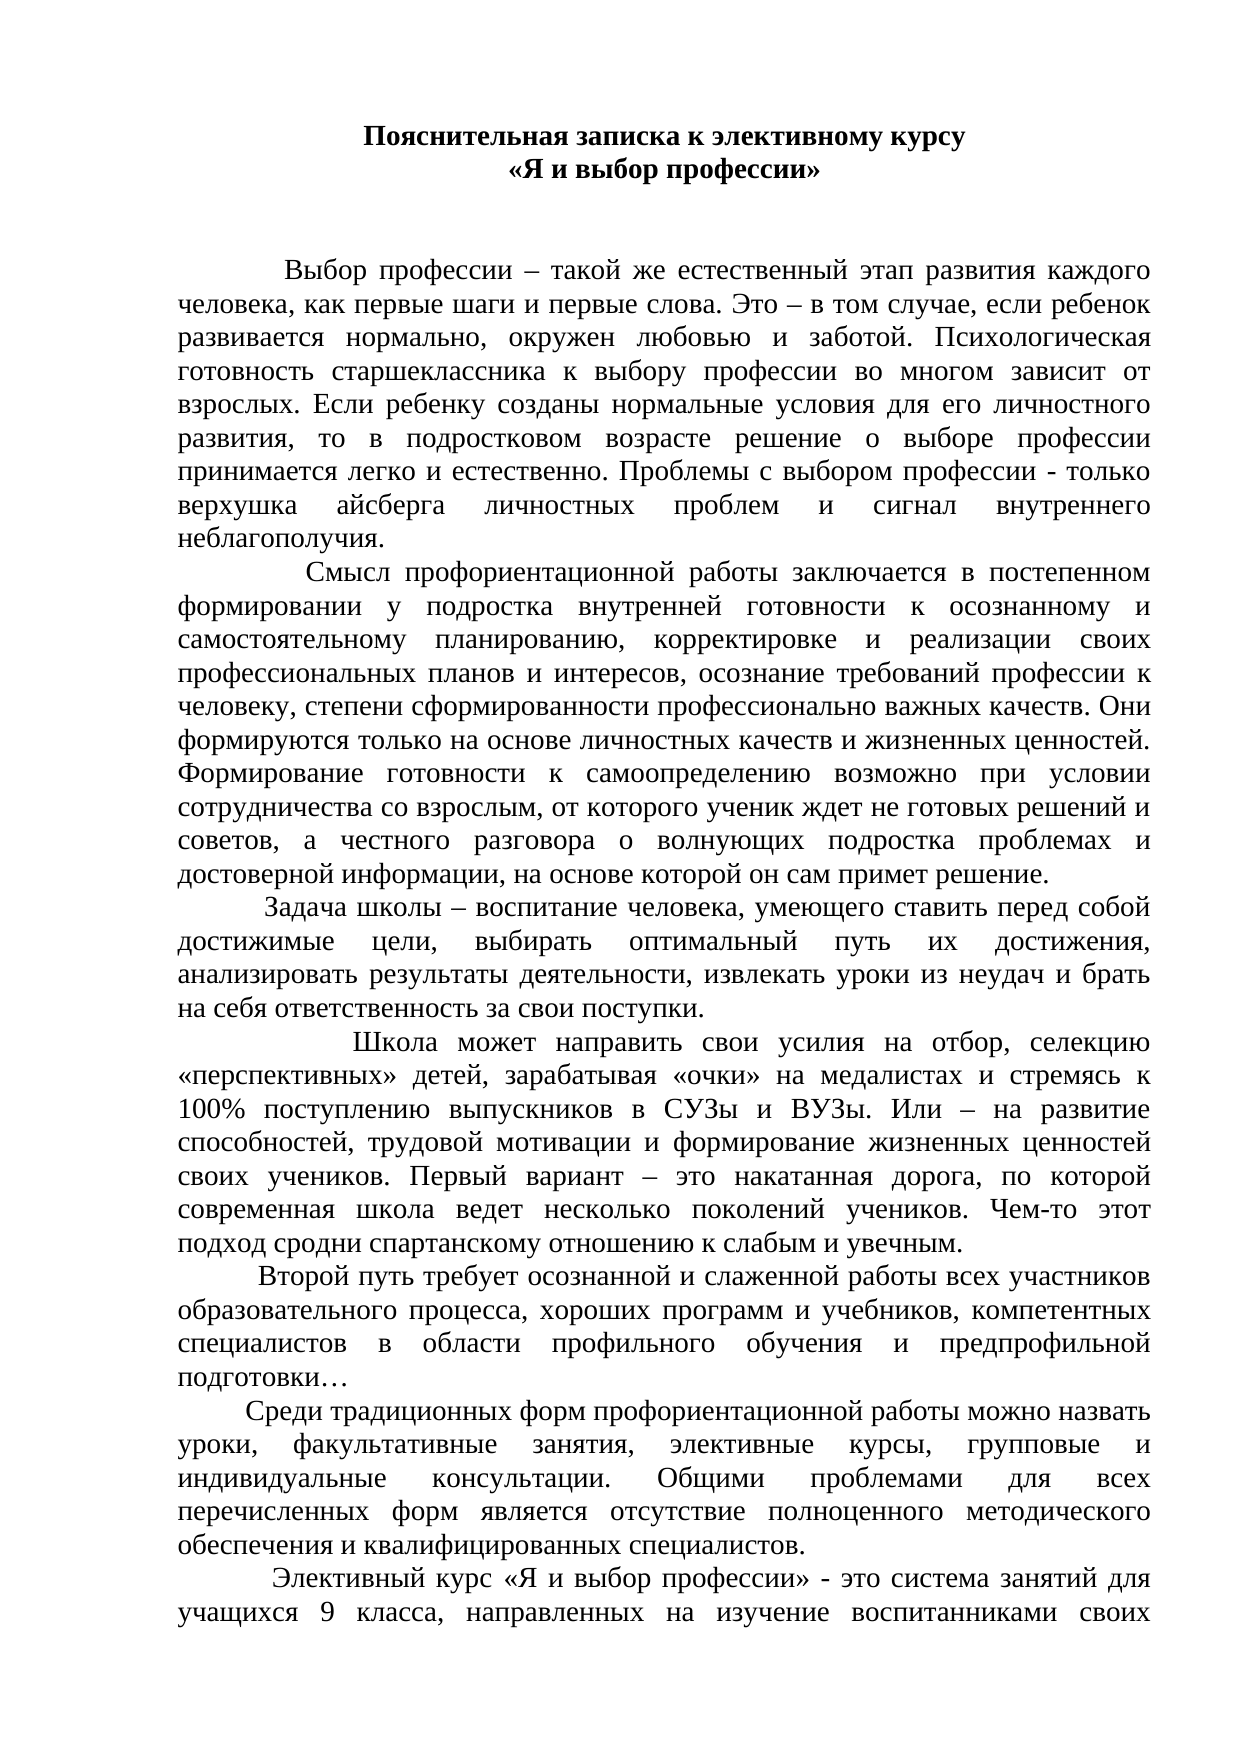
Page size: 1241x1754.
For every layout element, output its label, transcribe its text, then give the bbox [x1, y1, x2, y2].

text Выбор профессии – такой же естественный этап развития каждого человека, как первые шаги и первые слова. Это – в том случае, если ребенок развивается нормально, окружен любовью и заботой. Психологическая готовность старшеклассника к выбору профессии во многом зависит от взрослых. Если ребенку созданы нормальные условия для его личностного развития, то в подростковом возрасте решение о выборе профессии принимается легко и естественно. Проблемы с выбором профессии - только верхушка айсберга личностных проблем и сигнал внутреннего неблагополучия. [177, 252, 1152, 554]
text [177, 1560, 1152, 1627]
text Второй путь требует осознанной и слаженной работы всех участников образовательного процесса, хороших программ и учебников, компетентных специалистов в области профильного обучения и предпрофильной подготовки… [177, 1258, 1152, 1393]
text «Я и выбор профессии» [177, 152, 1152, 185]
text Задача школы – воспитание человека, умеющего ставить перед собой достижимые цели, выбирать оптимальный путь их достижения, анализировать результаты деятельности, извлекать уроки из неудач и брать на себя ответственность за свои поступки. [177, 889, 1152, 1024]
text Школа может направить свои усилия на отбор, селекцию «перспективных» детей, зарабатывая «очки» на медалистах и стремясь к 100% поступлению выпускников в СУЗы и ВУЗы. Или – на развитие способностей, трудовой мотивации и формирование жизненных ценностей своих учеников. Первый вариант – это накатанная дорога, по которой современная школа ведет несколько поколений учеников. Чем-то этот подход сродни спартанскому отношению к слабым и увечным. [177, 1024, 1152, 1258]
text Пояснительная записка к элективному курсу [177, 118, 1152, 152]
text Среди традиционных форм профориентационной работы можно назвать уроки, факультативные занятия, элективные курсы, групповые и индивидуальные консультации. Общими проблемами для всех перечисленных форм является отсутствие полноценного методического обеспечения и квалифицированных специалистов. [177, 1393, 1152, 1560]
text Смысл профориентационной работы заключается в постепенном формировании у подростка внутренней готовности к осознанному и самостоятельному планированию, корректировке и реализации своих профессиональных планов и интересов, осознание требований профессии к человеку, степени сформированности профессионально важных качеств. Они формируются только на основе личностных качеств и жизненных ценностей. Формирование готовности к самоопределению возможно при условии сотрудничества со взрослым, от которого ученик ждет не готовых решений и советов, а честного разговора о волнующих подростка проблемах и достоверной информации, на основе которой он сам примет решение. [177, 554, 1152, 889]
